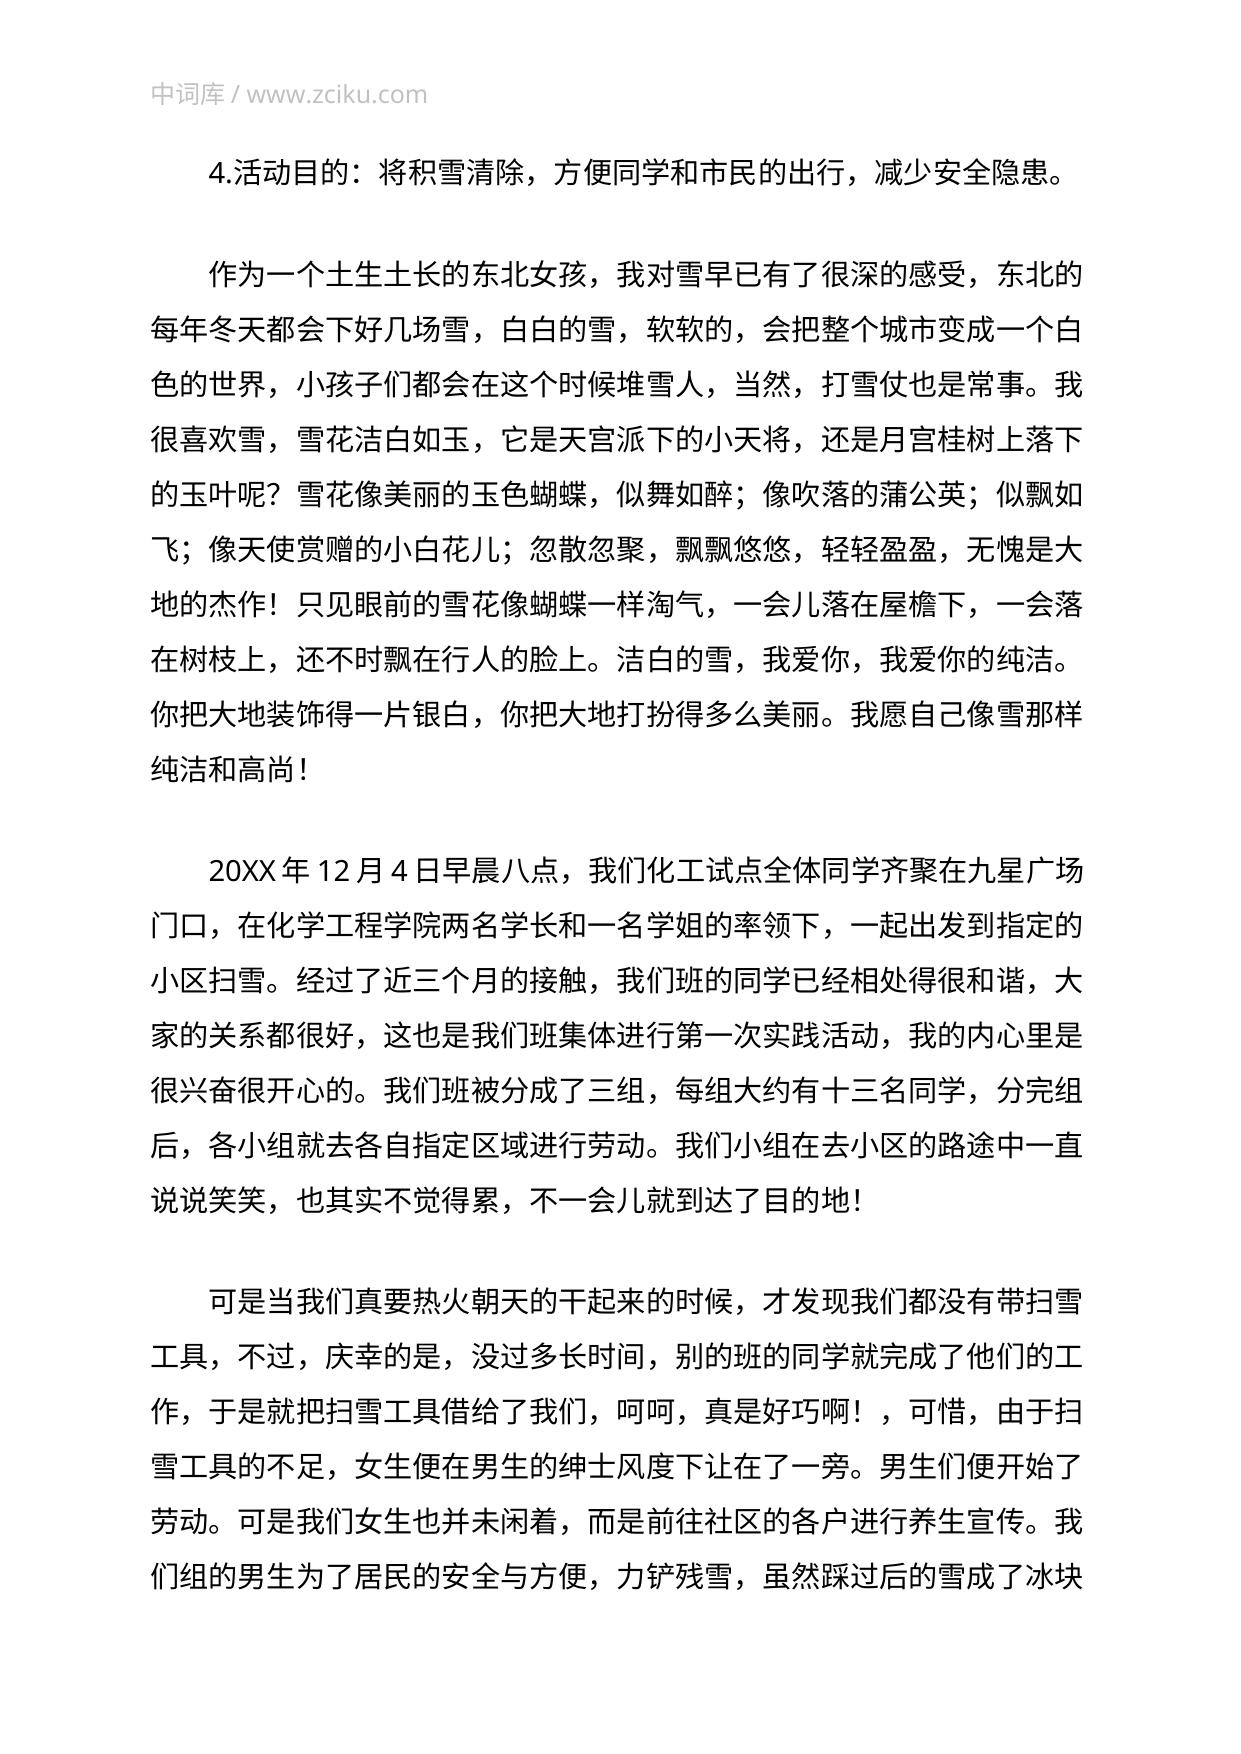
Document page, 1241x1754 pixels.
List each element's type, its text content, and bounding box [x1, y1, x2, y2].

text 20XX年12月4日早晨八点，我们化工试点全体同学齐聚在九星广场门口，在化学工程学院两名学长和一名学姐的率领下，一起出发到指定的小区扫雪。经过了近三个月的接触，我们班的同学已经相处得很和谐，大家的关系都很好，这也是我们班集体进行第一次实践活动，我的内心里是很兴奋很开心的。我们班被分成了三组，每组大约有十三名同学，分完组后，各小组就去各自指定区域进行劳动。我们小组在去小区的路途中一直说说笑笑，也其实不觉得累，不一会儿就到达了目的地！ [150, 848, 1090, 1219]
text 作为一个土生土长的东北女孩，我对雪早已有了很深的感受，东北的每年冬天都会下好几场雪，白白的雪，软软的，会把整个城市变成一个白色的世界，小孩子们都会在这个时候堆雪人，当然，打雪仗也是常事。我很喜欢雪，雪花洁白如玉，它是天宫派下的小天将，还是月宫桂树上落下的玉叶呢？雪花像美丽的玉色蝴蝶，似舞如醉；像吹落的蒲公英；似飘如飞；像天使赏赠的小白花儿；忽散忽聚，飘飘悠悠，轻轻盈盈，无愧是大地的杰作！只见眼前的雪花像蝴蝶一样淘气，一会儿落在屋檐下，一会落在树枝上，还不时飘在行人的脸上。洁白的雪，我爱你，我爱你的纯洁。你把大地装饰得一片银白，你把大地打扮得多么美丽。我愿自己像雪那样纯洁和高尚！ [150, 252, 1090, 788]
text 4.活动目的：将积雪清除，方便同学和市民的出行，减少安全隐患。 [150, 150, 1090, 192]
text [150, 1279, 1090, 1596]
